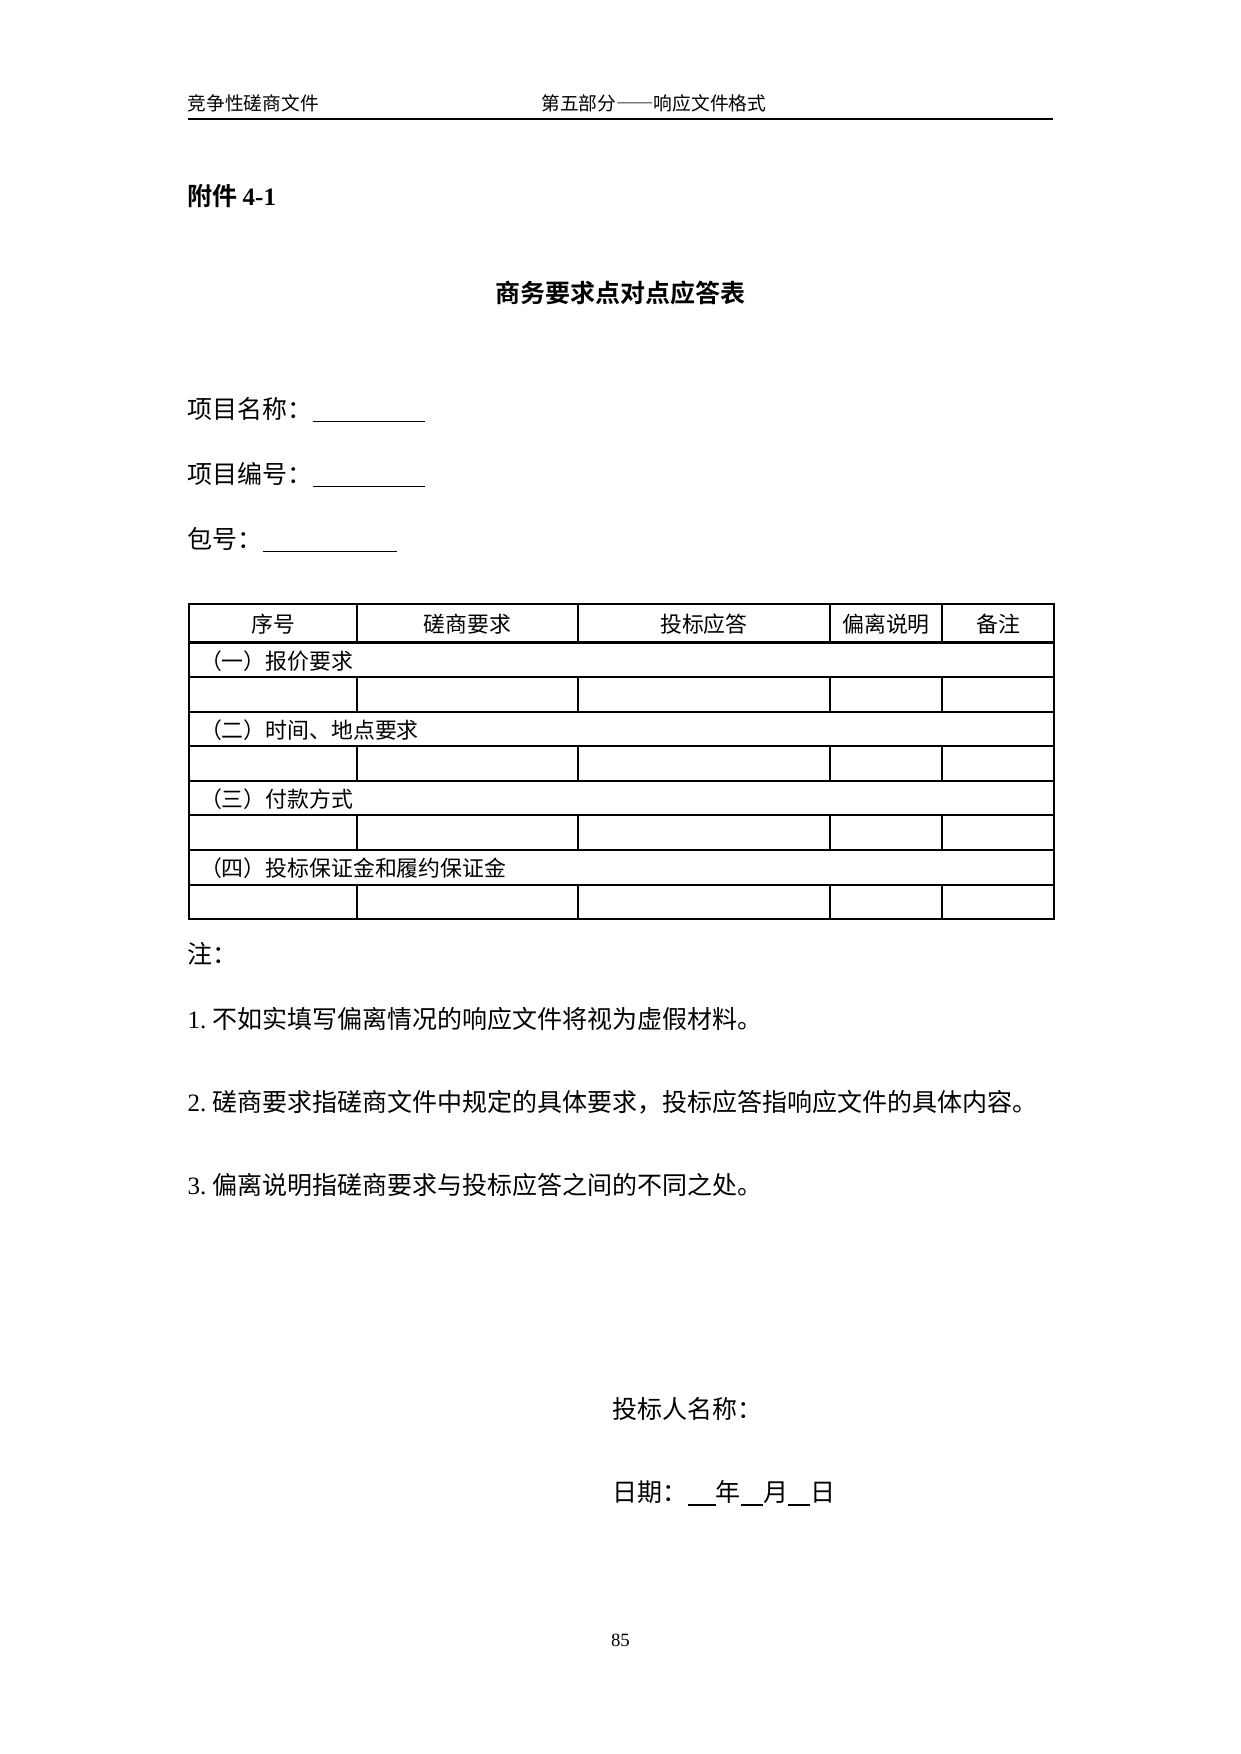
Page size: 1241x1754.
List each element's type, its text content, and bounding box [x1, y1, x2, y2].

table_cell [943, 816, 1053, 849]
table_cell [358, 886, 577, 918]
table_header 偏离说明 [831, 605, 941, 641]
text 日期： 年 月 日 [187, 1458, 1053, 1523]
text 注： [187, 920, 1053, 985]
table_cell [943, 886, 1053, 918]
table_cell [943, 678, 1053, 711]
text 商务要求点对点应答表 [187, 259, 1053, 324]
table_cell [190, 747, 356, 780]
table_cell [358, 816, 577, 849]
table_cell [190, 678, 356, 711]
table_cell [579, 816, 829, 849]
text 1. 不如实填写偏离情况的响应文件将视为虚假材料。 [187, 985, 1053, 1050]
table_cell [579, 678, 829, 711]
table_cell [831, 678, 941, 711]
text 项目名称： [187, 375, 1053, 440]
text 投标人名称： [187, 1375, 1053, 1440]
text 包号： [187, 505, 1053, 570]
table_cell [943, 747, 1053, 780]
table_cell （一）报价要求 [190, 644, 1053, 676]
table_cell （二）时间、地点要求 [190, 713, 1053, 745]
table_cell [190, 816, 356, 849]
table_cell [579, 747, 829, 780]
table_header 备注 [943, 605, 1053, 641]
text 附件4-1 [187, 162, 1053, 227]
table_cell [358, 747, 577, 780]
table_cell [831, 886, 941, 918]
table_cell [831, 816, 941, 849]
table_cell （四）投标保证金和履约保证金 [190, 851, 1053, 883]
table_header 磋商要求 [358, 605, 577, 641]
text 3. 偏离说明指磋商要求与投标应答之间的不同之处。 [187, 1151, 1053, 1216]
table_cell [190, 886, 356, 918]
table_header 序号 [190, 605, 356, 641]
table_cell [579, 886, 829, 918]
table_header 投标应答 [579, 605, 829, 641]
table_cell [831, 747, 941, 780]
text 项目编号： [187, 440, 1053, 505]
table_cell [358, 678, 577, 711]
text 2. 磋商要求指磋商文件中规定的具体要求，投标应答指响应文件的具体内容。 [187, 1068, 1053, 1133]
table_cell （三）付款方式 [190, 782, 1053, 814]
